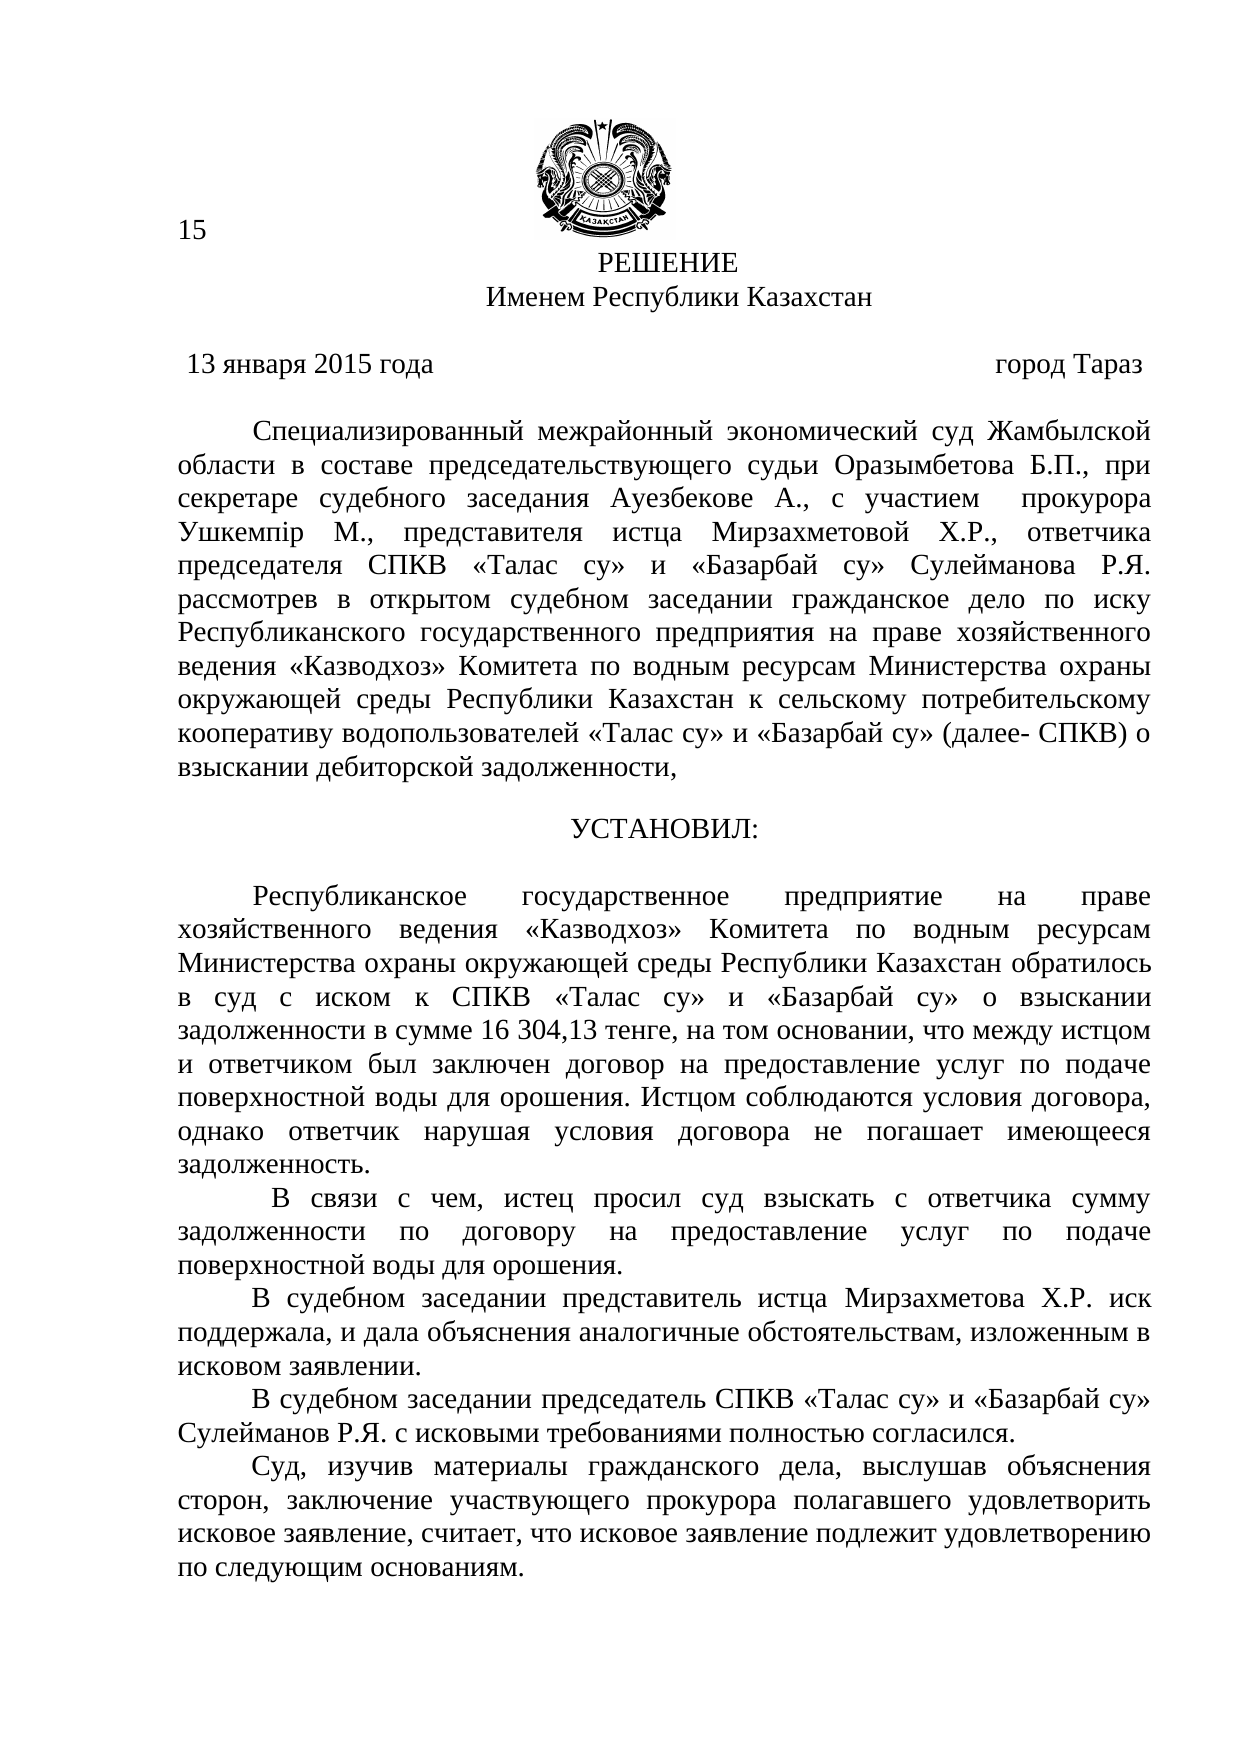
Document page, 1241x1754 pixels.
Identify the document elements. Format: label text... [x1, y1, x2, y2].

text Специализированный межрайонный экономический суд Жамбылской области в составе председательствующего судьи Оразымбетова Б.П., при секретаре судебного заседания Ауезбекове А., с участием прокурора Ушкемпір М., представителя истца Мирзахметовой Х.Р., ответчика председателя СПКВ «Талас су» и «Базарбай су» Сулейманова Р.Я. рассмотрев в открытом судебном заседании гражданское дело по иску Республиканского государственного предприятия на праве хозяйственного ведения «Казводхоз» Комитета по водным ресурсам Министерства охраны окружающей среды Республики Казахстан к сельскому потребительскому кооперативу водопользователей «Талас су» и «Базарбай су» (далее- СПКВ) о взыскании дебиторской задолженности, [177, 413, 1152, 782]
text Именем Республики Казахстан [177, 279, 1152, 313]
text В судебном заседании представитель истца Мирзахметова Х.Р. иск поддержала, и дала объяснения аналогичные обстоятельствам, изложенным в исковом заявлении. [177, 1281, 1152, 1381]
text РЕШЕНИЕ [177, 246, 1152, 279]
text УСТАНОВИЛ: [177, 811, 1152, 844]
text В судебном заседании председатель СПКВ «Талас су» и «Базарбай су» Сулейманов Р.Я. с исковыми требованиями полностью согласился. [177, 1381, 1152, 1448]
text В связи с чем, истец просил суд взыскать с ответчика сумму задолженности по договору на предоставление услуг по подаче поверхностной воды для орошения. [177, 1180, 1152, 1281]
text Суд, изучив материалы гражданского дела, выслушав объяснения сторон, заключение участвующего прокурора полагавшего удовлетворить исковое заявление, считает, что исковое заявление подлежит удовлетворению по следующим основаниям. [177, 1448, 1152, 1582]
text 13 января 2015 года город Тараз [177, 346, 1152, 380]
text 15 [177, 118, 1152, 246]
text Республиканское государственное предприятие на праве хозяйственного ведения «Казводхоз» Комитета по водным ресурсам Министерства охраны окружающей среды Республики Казахстан обратилось в суд с иском к СПКВ «Талас су» и «Базарбай су» о взыскании задолженности в сумме 16 304,13 тенге, на том основании, что между истцом и ответчиком был заключен договор на предоставление услуг по подаче поверхностной воды для орошения. Истцом соблюдаются условия договора, однако ответчик нарушая условия договора не погашает имеющееся задолженность. [177, 878, 1152, 1180]
picture [534, 118, 676, 240]
